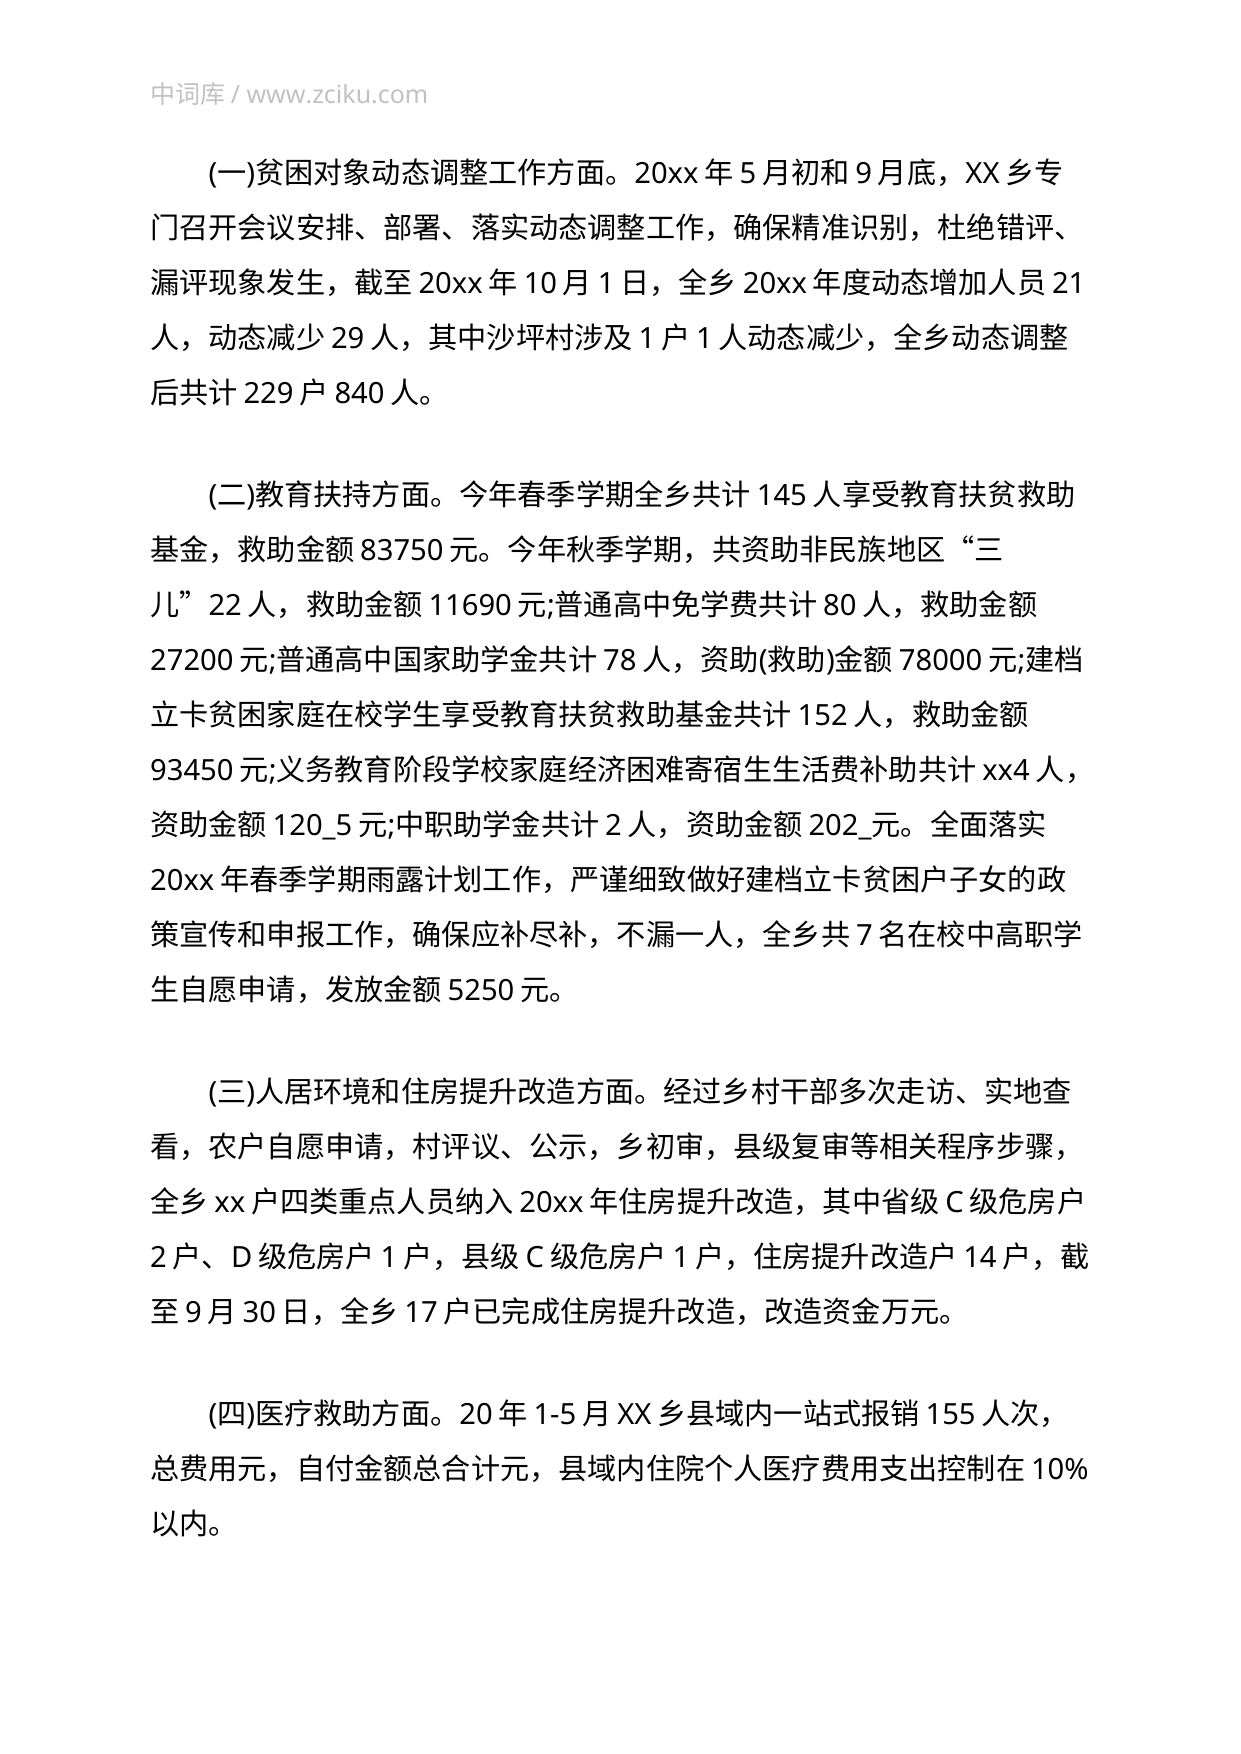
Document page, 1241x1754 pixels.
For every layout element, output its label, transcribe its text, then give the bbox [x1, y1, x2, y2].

text (一)贫困对象动态调整工作方面。20xx年5月初和9月底，XX乡专门召开会议安排、部署、落实动态调整工作，确保精准识别，杜绝错评、漏评现象发生，截至20xx年10月1日，全乡20xx年度动态增加人员21人，动态减少29人，其中沙坪村涉及1户1人动态减少，全乡动态调整后共计229户840人。 [150, 150, 1090, 412]
text (四)医疗救助方面。20年1-5月XX乡县域内一站式报销155人次，总费用元，自付金额总合计元，县域内住院个人医疗费用支出控制在10%以内。 [150, 1391, 1090, 1543]
text (三)人居环境和住房提升改造方面。经过乡村干部多次走访、实地查看，农户自愿申请，村评议、公示，乡初审，县级复审等相关程序步骤，全乡xx户四类重点人员纳入20xx年住房提升改造，其中省级C级危房户2户、D级危房户1户，县级C级危房户1户，住房提升改造户14户，截至9月30日，全乡17户已完成住房提升改造，改造资金万元。 [150, 1069, 1090, 1331]
text (二)教育扶持方面。今年春季学期全乡共计145人享受教育扶贫救助基金，救助金额83750元。今年秋季学期，共资助非民族地区“三儿”22人，救助金额11690元;普通高中免学费共计80人，救助金额27200元;普通高中国家助学金共计78人，资助(救助)金额78000元;建档立卡贫困家庭在校学生享受教育扶贫救助基金共计152人，救助金额93450元;义务教育阶段学校家庭经济困难寄宿生生活费补助共计xx4人，资助金额120_5元;中职助学金共计2人，资助金额202_元。全面落实20xx年春季学期雨露计划工作，严谨细致做好建档立卡贫困户子女的政策宣传和申报工作，确保应补尽补，不漏一人，全乡共7名在校中高职学生自愿申请，发放金额5250元。 [150, 472, 1090, 1009]
